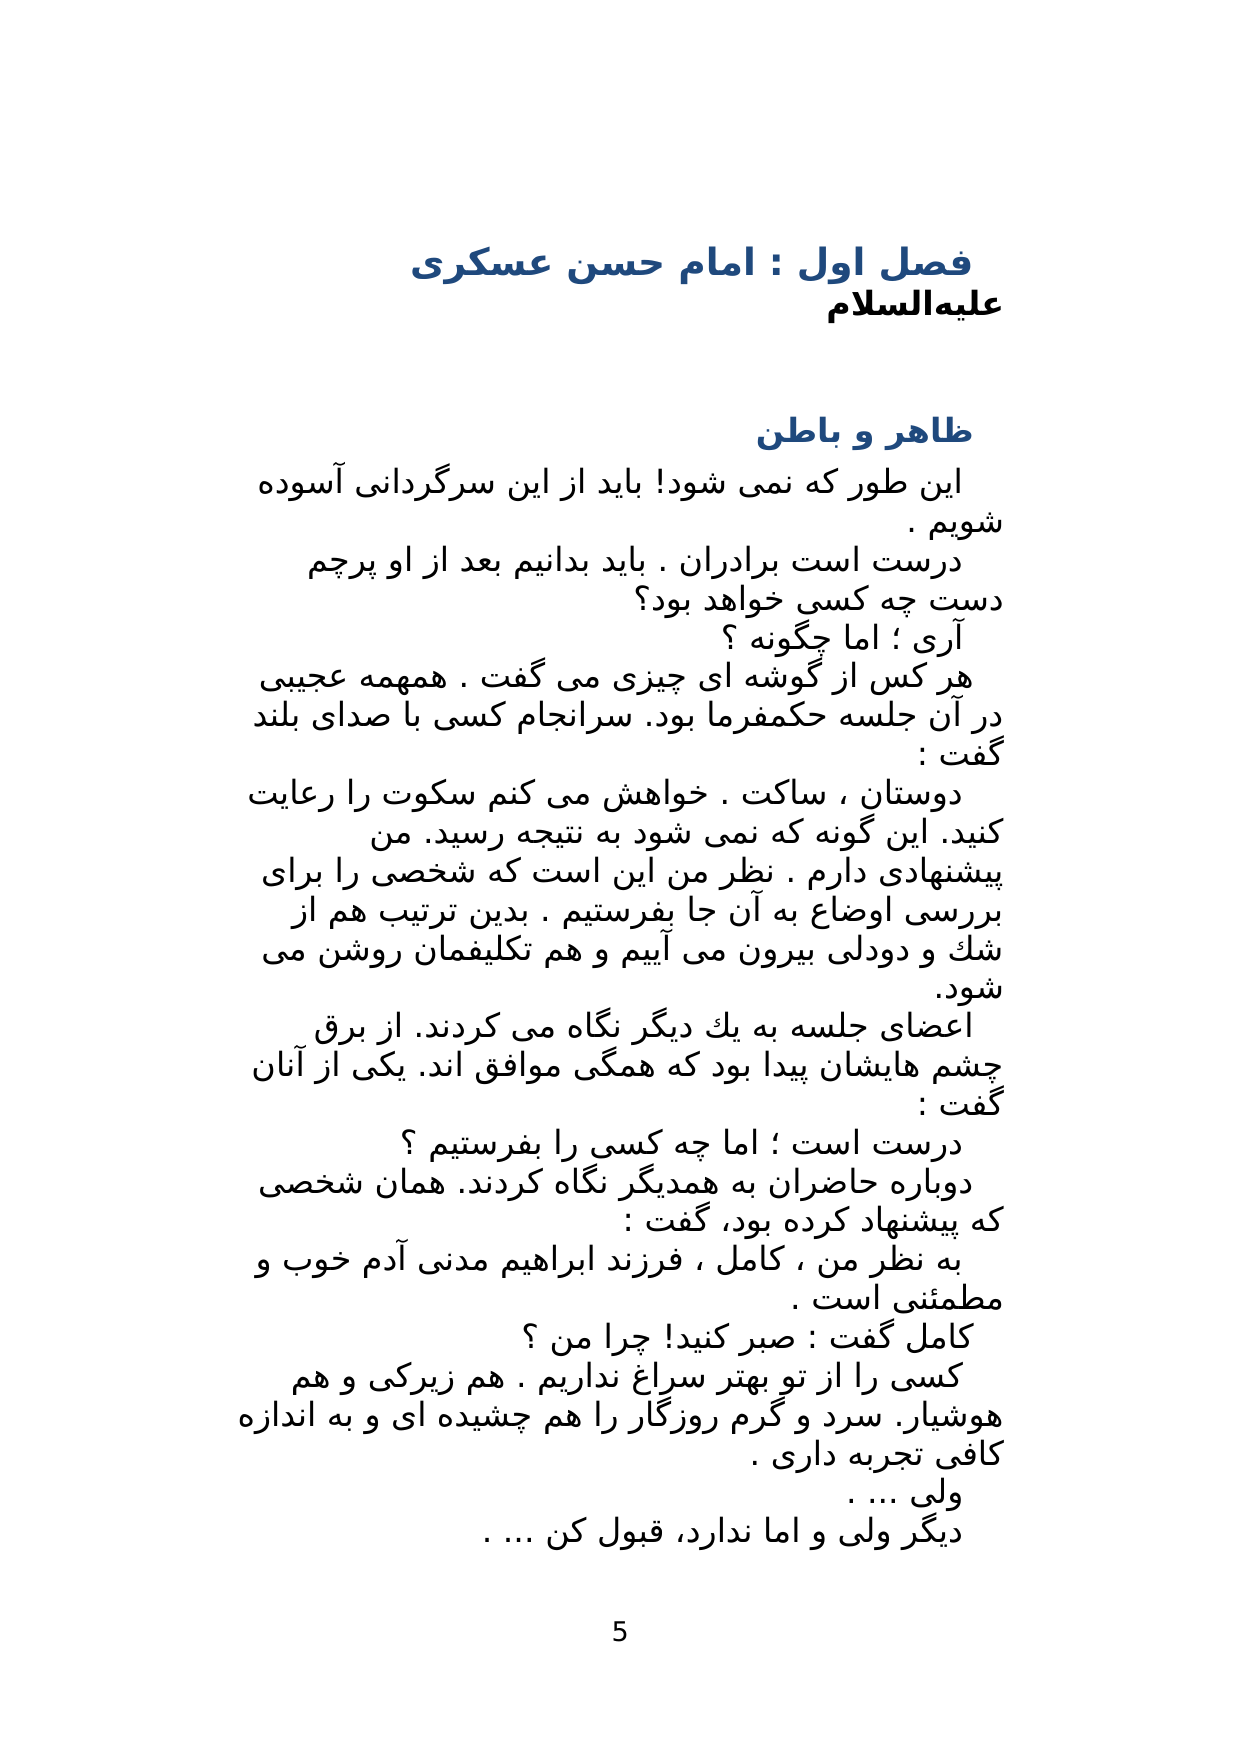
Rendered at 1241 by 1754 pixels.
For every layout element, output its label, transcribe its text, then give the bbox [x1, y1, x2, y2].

text اعضاى جلسه به يك ديگر نگاه مى كردند. از برق چشم هايشان پيدا بود كه همگى موافق اند. يكى از آنان گفت : [236, 1007, 1004, 1123]
text كامل گفت : صبر كنيد! چرا من ؟ [236, 1317, 1004, 1356]
text هر كس از گوشه اى چيزى مى گفت . همهمه عجيبى در آن جلسه حكمفرما بود. سرانجام كسى با صداى بلند گفت : [236, 657, 1004, 773]
text ولى ... . [236, 1473, 1004, 1512]
text دوستان ، ساكت . خواهش مى كنم سكوت را رعايت كنيد. اين گونه كه نمى شود به نتيجه رسيد. من پيشنهادى دارم . نظر من اين است كه شخصى را براى بررسى اوضاع به آن جا بفرستيم . بدين ترتيب هم از شك و دودلى بيرون مى آييم و هم تكليفمان روشن مى شود. [236, 773, 1004, 1007]
text اين طور كه نمى شود! بايد از اين سرگردانى آسوده شويم . [236, 463, 1004, 540]
subtitle ظاهر و باطن [236, 411, 1004, 450]
text درست است برادران . بايد بدانيم بعد از او پرچم دست چه كسى خواهد بود؟ [236, 540, 1004, 618]
text به نظر من ، كامل ، فرزند ابراهيم مدنى آدم خوب و مطمئنى است . [236, 1240, 1004, 1317]
text كسى را از تو بهتر سراغ نداريم . هم زيركى و هم هوشيار. سرد و گرم روزگار را هم چشيده اى و به اندازه كافى تجربه دارى . [236, 1356, 1004, 1473]
text درست است ؛ اما چه كسى را بفرستيم ؟ [236, 1123, 1004, 1162]
text آرى ؛ اما چگونه ؟ [236, 618, 1004, 657]
text ديگر ولى و اما ندارد، قبول كن ... . [236, 1512, 1004, 1551]
subtitle فصل اول : امام حسن عسكرى عليه‌السلام [236, 241, 1004, 323]
text دوباره حاضران به همديگر نگاه كردند. همان شخصى كه پيشنهاد كرده بود، گفت : [236, 1162, 1004, 1240]
